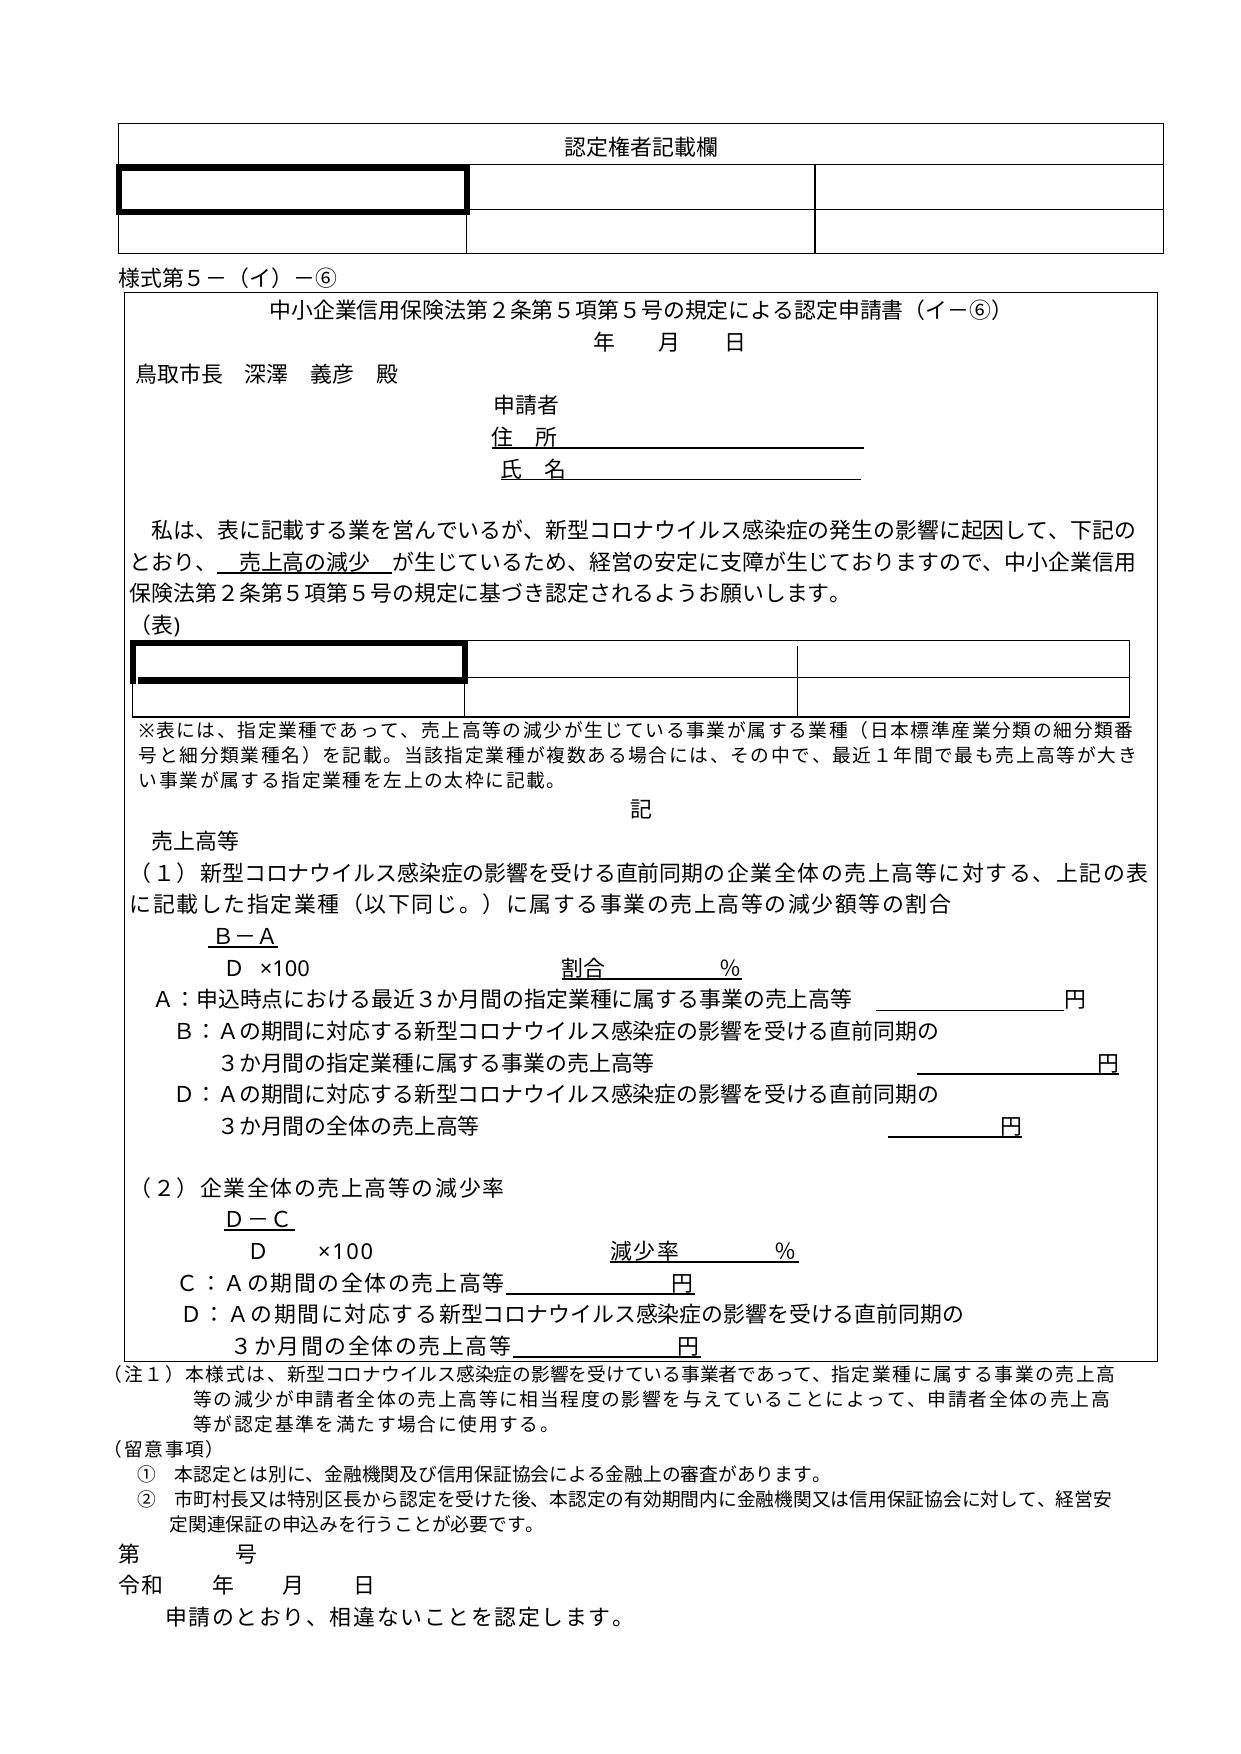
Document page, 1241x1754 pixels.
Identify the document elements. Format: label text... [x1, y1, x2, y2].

table_header 中小企業信用保険法第２条第５項第５号の規定による認定申請書（イ－⑥） 年 月 日 鳥取市長 深澤 義彦 殿 申請者 住 所 氏 名 私は、表に記載する業を営んでいるが、新型コロナウイルス感染症の発生の影響に起因して、下記のとおり、 売上高の減少 が生じているため、経営の安定に支障が生じておりますので、中小企業信用保険法第２条第５項第５号の規定に基づき認定されるようお願いします。 （表) ※表には、指定業種であって、売上高等の減少が生じている事業が属する業種（日本標準産業分類の細分類番号と細分類業種名）を記載。当該指定業種が複数ある場合には、その中で、最近１年間で最も売上高等が大きい事業が属する指定業種を左上の太枠に記載。 記 売上高等 （１）新型コロナウイルス感染症の影響を受ける直前同期の企業全体の売上高等に対する、上記の表に記載した指定業種（以下同じ。）に属する事業の売上高等の減少額等の割合 Ｂ－Ａ Ｄ ×100 割合 ％ Ａ：申込時点における最近３か月間の指定業種に属する事業の売上高等 円 Ｂ：Ａの期間に対応する新型コロナウイルス感染症の影響を受ける直前同期の ３か月間の指定業種に属する事業の売上高等 円 Ｄ：Ａの期間に対応する新型コロナウイルス感染症の影響を受ける直前同期の ３か月間の全体の売上高等 円 （２）企業全体の売上高等の減少率 Ｄ－Ｃ Ｄ ×100 減少率 ％ Ｃ：Ａの期間の全体の売上高等 円 Ｄ：Ａの期間に対応する新型コロナウイルス感染症の影響を受ける直前同期の ３か月間の全体の売上高等 円 [125, 293, 1157, 1361]
text 第 号 [118, 1537, 1122, 1568]
table_cell [470, 165, 814, 209]
text ① 本認定とは別に、金融機関及び信用保証協会による金融上の審査があります。 [118, 1462, 1122, 1487]
text 令和 年 月 日 [118, 1568, 1122, 1600]
text 様式第５－（イ）－⑥ [118, 254, 1122, 292]
table_cell [816, 165, 1163, 209]
table_cell [119, 215, 466, 253]
text ② 市町村長又は特別区長から認定を受けた後、本認定の有効期間内に金融機関又は信用保証協会に対して、経営安定関連保証の申込みを行うことが必要です。 [118, 1487, 1122, 1537]
table_cell [816, 210, 1163, 253]
text （注１）本様式は、新型コロナウイルス感染症の影響を受けている事業者であって、指定業種に属する事業の売上高等の減少が申請者全体の売上高等に相当程度の影響を与えていることによって、申請者全体の売上高等が認定基準を満たす場合に使用する。 [104, 1362, 1122, 1437]
table_header 認定権者記載欄 [119, 124, 1163, 164]
text 申請のとおり、相違ないことを認定します。 [118, 1600, 1122, 1632]
text （留意事項） [104, 1437, 1122, 1462]
table_cell [467, 210, 814, 253]
table_cell [122, 171, 464, 209]
